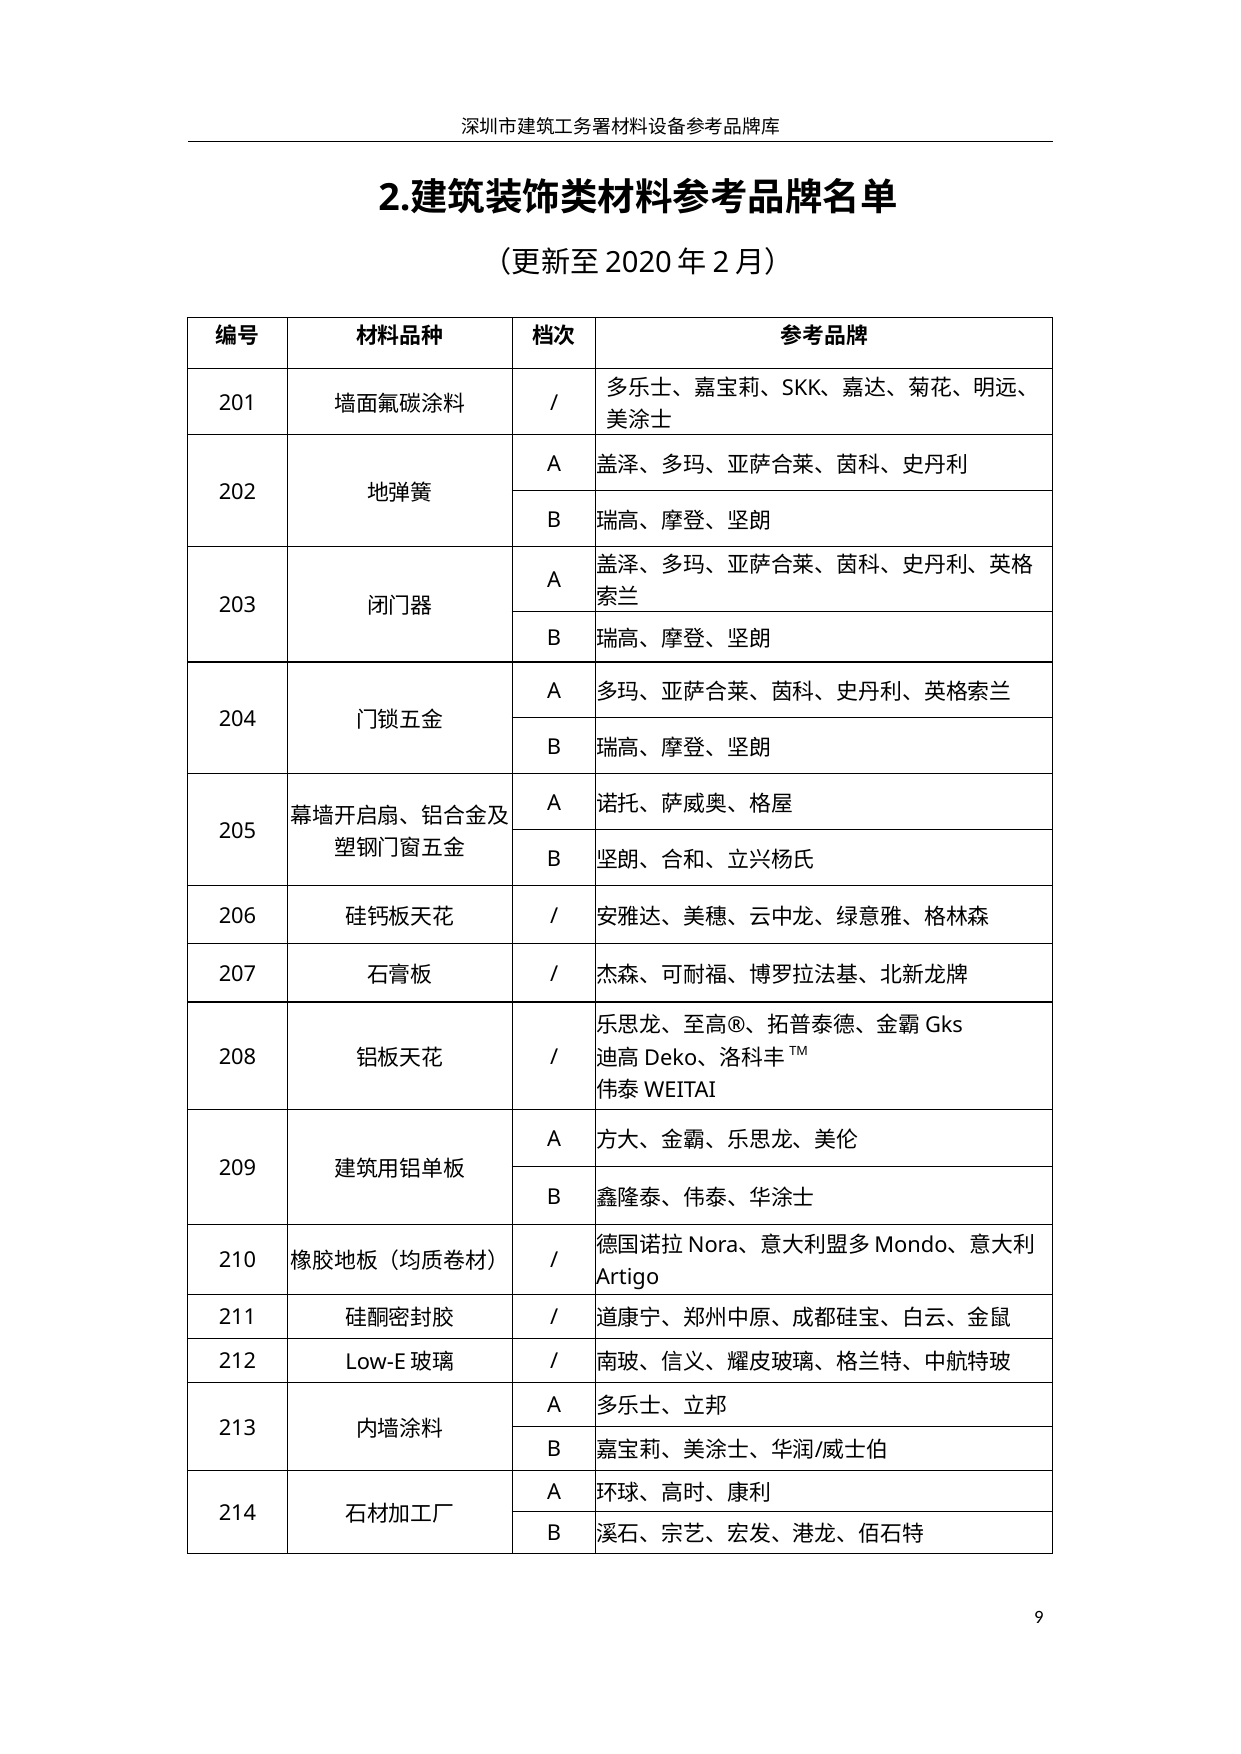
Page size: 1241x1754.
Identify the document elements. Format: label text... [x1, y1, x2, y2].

table_cell 南玻、信义、耀皮玻璃、格兰特、中航特玻 [596, 1339, 1052, 1382]
table_cell 橡胶地板（均质卷材） [288, 1225, 512, 1294]
table_cell 210 [188, 1225, 287, 1294]
table_cell 乐思龙、至高®、拓普泰德、金霸Gks 迪高Deko、洛科丰TM 伟泰WEITAI [596, 1003, 1052, 1109]
table_cell B [513, 1427, 595, 1470]
table_header 参考品牌 [596, 318, 1052, 368]
table_cell / [513, 1339, 595, 1382]
table_cell 杰森、可耐福、博罗拉法基、北新龙牌 [596, 944, 1052, 1001]
table_cell 瑞高、摩登、坚朗 [596, 718, 1052, 773]
table_cell 214 [188, 1471, 287, 1552]
table_header 编号 [188, 318, 287, 368]
table_cell B [513, 612, 595, 661]
table_cell A [513, 1383, 595, 1426]
table_cell B [513, 1512, 595, 1552]
table_cell 213 [188, 1383, 287, 1470]
table_cell A [513, 435, 595, 490]
table_cell 诺托、萨威奥、格屋 [596, 774, 1052, 829]
table_cell 212 [188, 1339, 287, 1382]
table_cell 德国诺拉Nora、意大利盟多Mondo、意大利Artigo [596, 1225, 1052, 1294]
table_cell 墙面氟碳涂料 [288, 369, 512, 434]
table_cell B [513, 718, 595, 773]
table_cell 鑫隆泰、伟泰、华涂士 [596, 1167, 1052, 1224]
table_cell 内墙涂料 [288, 1383, 512, 1470]
table_cell B [513, 1167, 595, 1224]
table_cell 204 [188, 663, 287, 773]
table_cell 205 [188, 774, 287, 885]
table_cell / [513, 944, 595, 1001]
table_cell A [513, 774, 595, 829]
table_cell 环球、高时、康利 [596, 1471, 1052, 1511]
table_cell 硅钙板天花 [288, 886, 512, 943]
table_cell 石材加工厂 [288, 1471, 512, 1552]
table_cell / [513, 1003, 595, 1109]
table_cell 201 [188, 369, 287, 434]
table_cell 石膏板 [288, 944, 512, 1001]
table_cell 坚朗、合和、立兴杨氏 [596, 830, 1052, 885]
table_cell 206 [188, 886, 287, 943]
table_header 材料品种 [288, 318, 512, 368]
table_cell A [513, 1471, 595, 1511]
table_cell 建筑用铝单板 [288, 1110, 512, 1224]
table_header 档次 [513, 318, 595, 368]
table_cell / [513, 1225, 595, 1294]
table_cell 多玛、亚萨合莱、茵科、史丹利、英格索兰 [596, 663, 1052, 717]
table_cell 闭门器 [288, 547, 512, 661]
table_cell 208 [188, 1003, 287, 1109]
table_cell 盖泽、多玛、亚萨合莱、茵科、史丹利 [596, 435, 1052, 490]
table_cell A [513, 547, 595, 611]
table_cell 211 [188, 1295, 287, 1338]
table_cell 方大、金霸、乐思龙、美伦 [596, 1110, 1052, 1166]
table_cell 多乐士、嘉宝莉、SKK、嘉达、菊花、明远、美涂士 [596, 369, 1052, 434]
table_cell B [513, 830, 595, 885]
table_cell 盖泽、多玛、亚萨合莱、茵科、史丹利、英格索兰 [596, 547, 1052, 611]
table_cell 202 [188, 435, 287, 546]
table_cell 铝板天花 [288, 1003, 512, 1109]
table_cell Low-E玻璃 [288, 1339, 512, 1382]
table_cell 地弹簧 [288, 435, 512, 546]
table_cell 嘉宝莉、美涂士、华润/威士伯 [596, 1427, 1052, 1470]
table_cell 瑞高、摩登、坚朗 [596, 491, 1052, 546]
table_cell 多乐士、立邦 [596, 1383, 1052, 1426]
table_cell A [513, 663, 595, 717]
table_cell / [513, 1295, 595, 1338]
table_cell 门锁五金 [288, 663, 512, 773]
table_cell 幕墙开启扇、铝合金及塑钢门窗五金 [288, 774, 512, 885]
table_cell 道康宁、郑州中原、成都硅宝、白云、金鼠 [596, 1295, 1052, 1338]
table_cell / [513, 886, 595, 943]
table_cell A [513, 1110, 595, 1166]
table_cell / [513, 369, 595, 434]
table_cell 203 [188, 547, 287, 661]
text 2.建筑装饰类材料参考品牌名单 [187, 162, 1053, 227]
table_cell B [513, 491, 595, 546]
table_cell 207 [188, 944, 287, 1001]
text （更新至2020年2月） [187, 227, 1053, 292]
table_cell 209 [188, 1110, 287, 1224]
table_cell 安雅达、美穗、云中龙、绿意雅、格林森 [596, 886, 1052, 943]
table_cell 瑞高、摩登、坚朗 [596, 612, 1052, 661]
table_cell 硅酮密封胶 [288, 1295, 512, 1338]
table_cell 溪石、宗艺、宏发、港龙、佰石特 [596, 1512, 1052, 1552]
